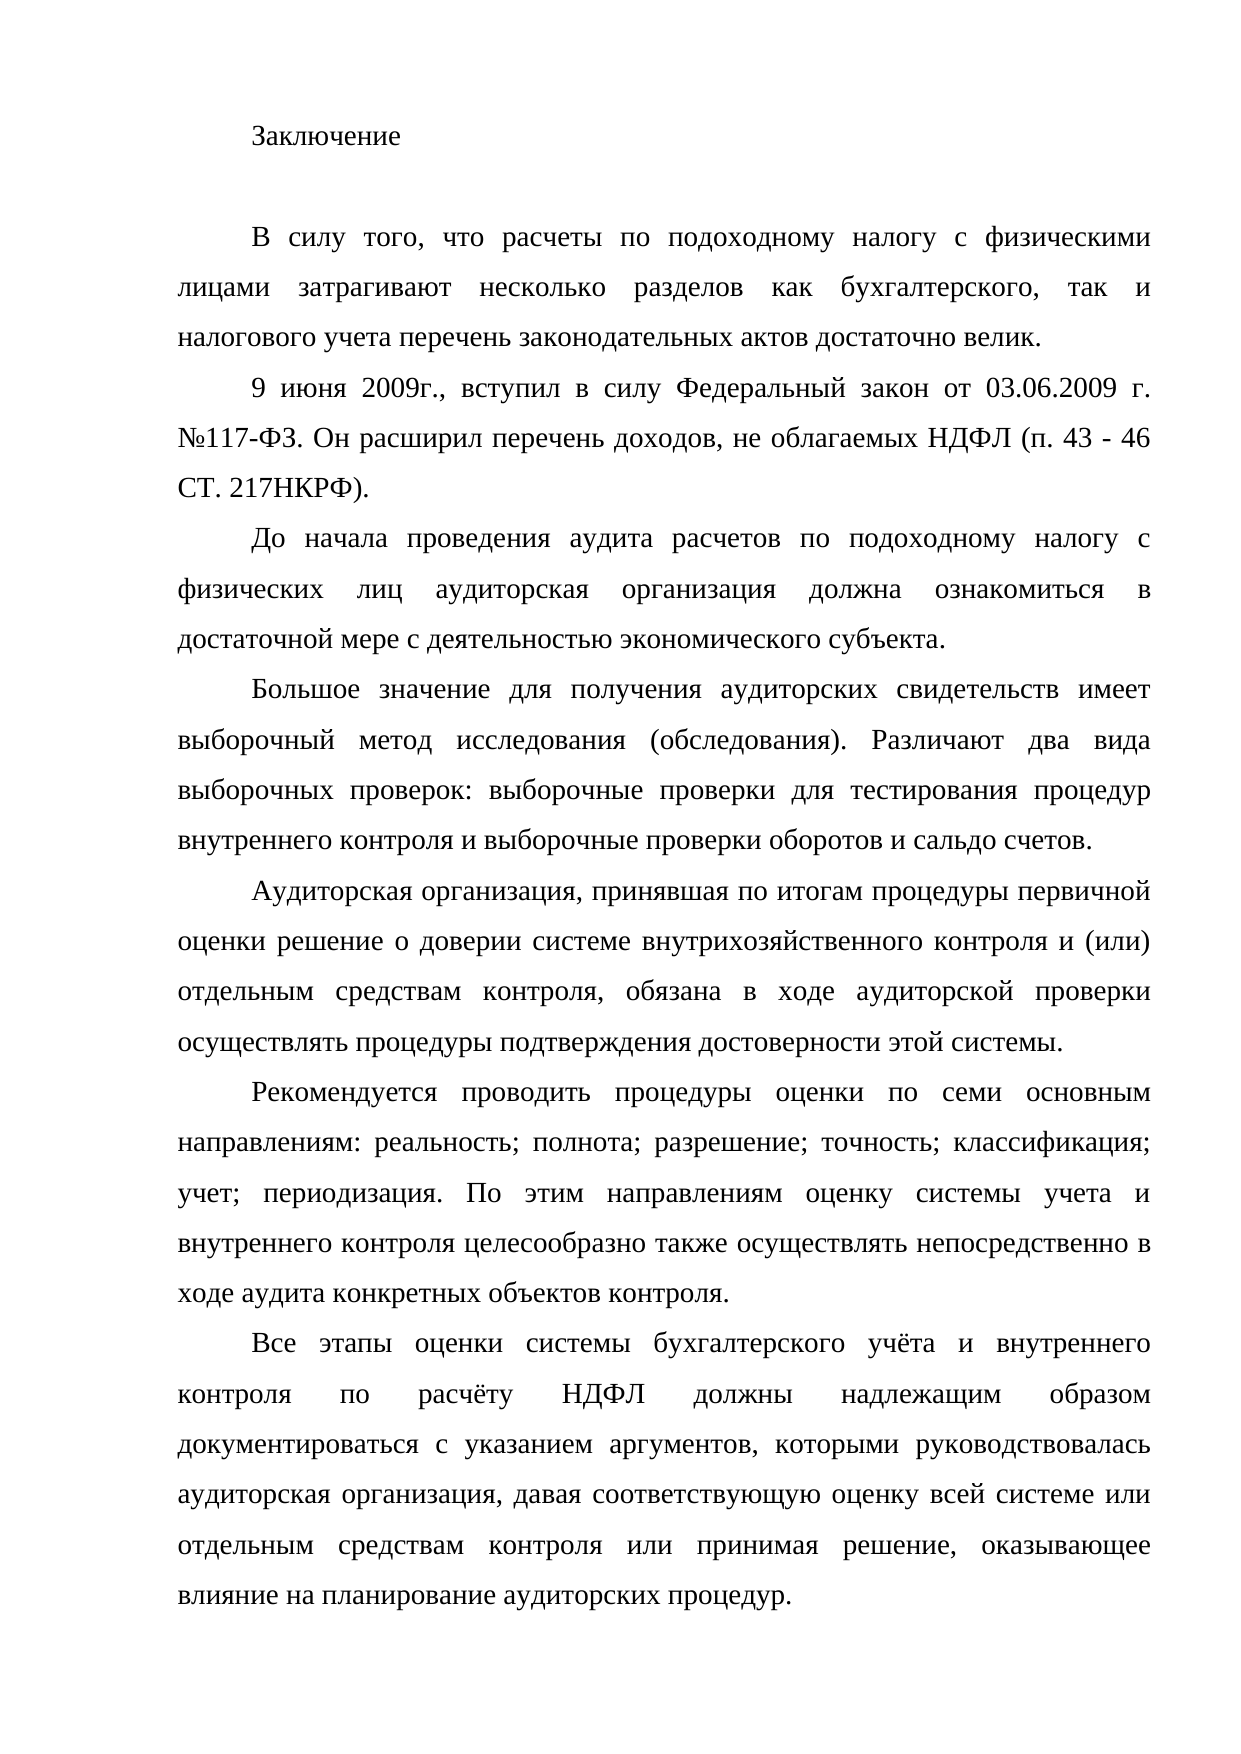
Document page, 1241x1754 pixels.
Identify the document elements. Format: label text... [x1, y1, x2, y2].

text До начала проведения аудита расчетов по подоходному налогу с физических лиц аудиторская организация должна ознакомиться в достаточной мере с деятельностью экономического субъекта. [177, 521, 1152, 655]
text Рекомендуется проводить процедуры оценки по семи основным направлениям: реальность; полнота; разрешение; точность; классификация; учет; периодизация. По этим направлениям оценку системы учета и внутреннего контроля целесообразно также осуществлять непосредственно в ходе аудита конкретных объектов контроля. [177, 1074, 1152, 1309]
text Аудиторская организация, принявшая по итогам процедуры первичной оценки решение о доверии системе внутрихозяйственного контроля и (или) отдельным средствам контроля, обязана в ходе аудиторской проверки осуществлять процедуры подтверждения достоверности этой системы. [177, 873, 1152, 1057]
text Заключение [177, 118, 1152, 152]
text Большое значение для получения аудиторских свидетельств имеет выборочный метод исследования (обследования). Различают два вида выборочных проверок: выборочные проверки для тестирования процедур внутреннего контроля и выборочные проверки оборотов и сальдо счетов. [177, 672, 1152, 856]
text В силу того, что расчеты по подоходному налогу с физическими лицами затрагивают несколько разделов как бухгалтерского, так и налогового учета перечень законодательных актов достаточно велик. [177, 219, 1152, 353]
text 9 июня 2009г., вступил в силу Федеральный закон от 03.06.2009 г. №117-ФЗ. Он расширил перечень доходов, не облагаемых НДФЛ (п. 43 - 46 СТ. 217НКРФ). [177, 370, 1152, 504]
text Все этапы оценки системы бухгалтерского учёта и внутреннего контроля по расчёту НДФЛ должны надлежащим образом документироваться с указанием аргументов, которыми руководствовалась аудиторская организация, давая соответствующую оценку всей системе или отдельным средствам контроля или принимая решение, оказывающее влияние на планирование аудиторских процедур. [177, 1326, 1152, 1611]
